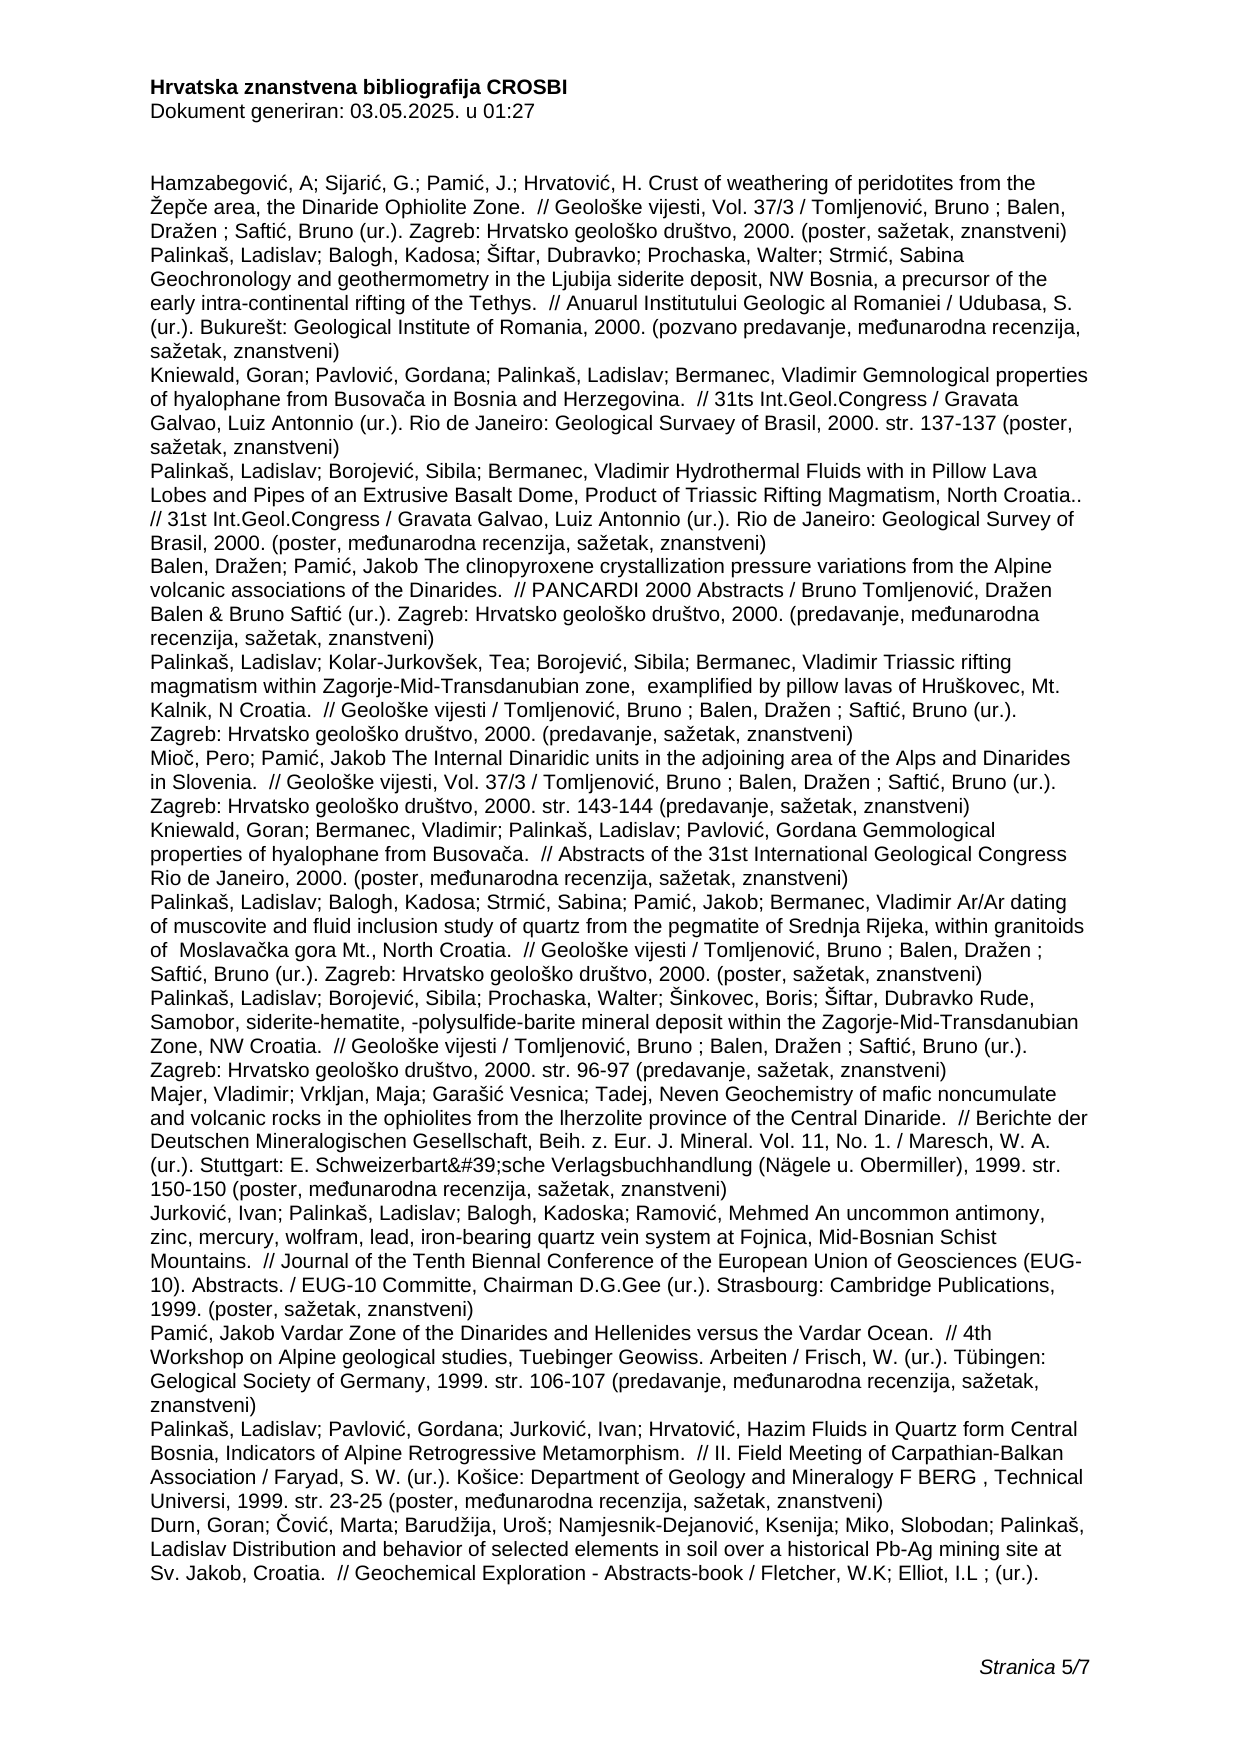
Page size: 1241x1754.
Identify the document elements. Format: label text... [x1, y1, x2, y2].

text Pamić, Jakob [150, 1321, 1090, 1417]
text Palinkaš, Ladislav; Pavlović, Gordana; Jurković, Ivan; Hrvatović, Hazim [150, 1417, 1090, 1513]
text Jurković, Ivan; Palinkaš, Ladislav; Balogh, Kadoska; Ramović, Mehmed [150, 1201, 1090, 1321]
text Mioč, Pero; Pamić, Jakob [150, 746, 1090, 818]
text Palinkaš, Ladislav; Borojević, Sibila; Prochaska, Walter; Šinkovec, Boris; Šiftar, Dubravko [150, 986, 1090, 1081]
text Hamzabegović, A; Sijarić, G.; Pamić, J.; Hrvatović, H. [150, 171, 1090, 243]
text Palinkaš, Ladislav; Balogh, Kadosa; Strmić, Sabina; Pamić, Jakob; Bermanec, Vladimir [150, 890, 1090, 986]
text Kniewald, Goran; Pavlović, Gordana; Palinkaš, Ladislav; Bermanec, Vladimir [150, 363, 1090, 458]
text Palinkaš, Ladislav; Borojević, Sibila; Bermanec, Vladimir [150, 458, 1090, 554]
text Majer, Vladimir; Vrkljan, Maja; Garašić Vesnica; Tadej, Neven [150, 1081, 1090, 1201]
text Kniewald, Goran; Bermanec, Vladimir; Palinkaš, Ladislav; Pavlović, Gordana [150, 818, 1090, 890]
text Palinkaš, Ladislav; Kolar-Jurkovšek, Tea; Borojević, Sibila; Bermanec, Vladimir [150, 650, 1090, 746]
text Palinkaš, Ladislav; Balogh, Kadosa; Šiftar, Dubravko; Prochaska, Walter; Strmić, Sabina [150, 243, 1090, 363]
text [150, 1513, 1090, 1584]
text Balen, Dražen; Pamić, Jakob [150, 554, 1090, 650]
